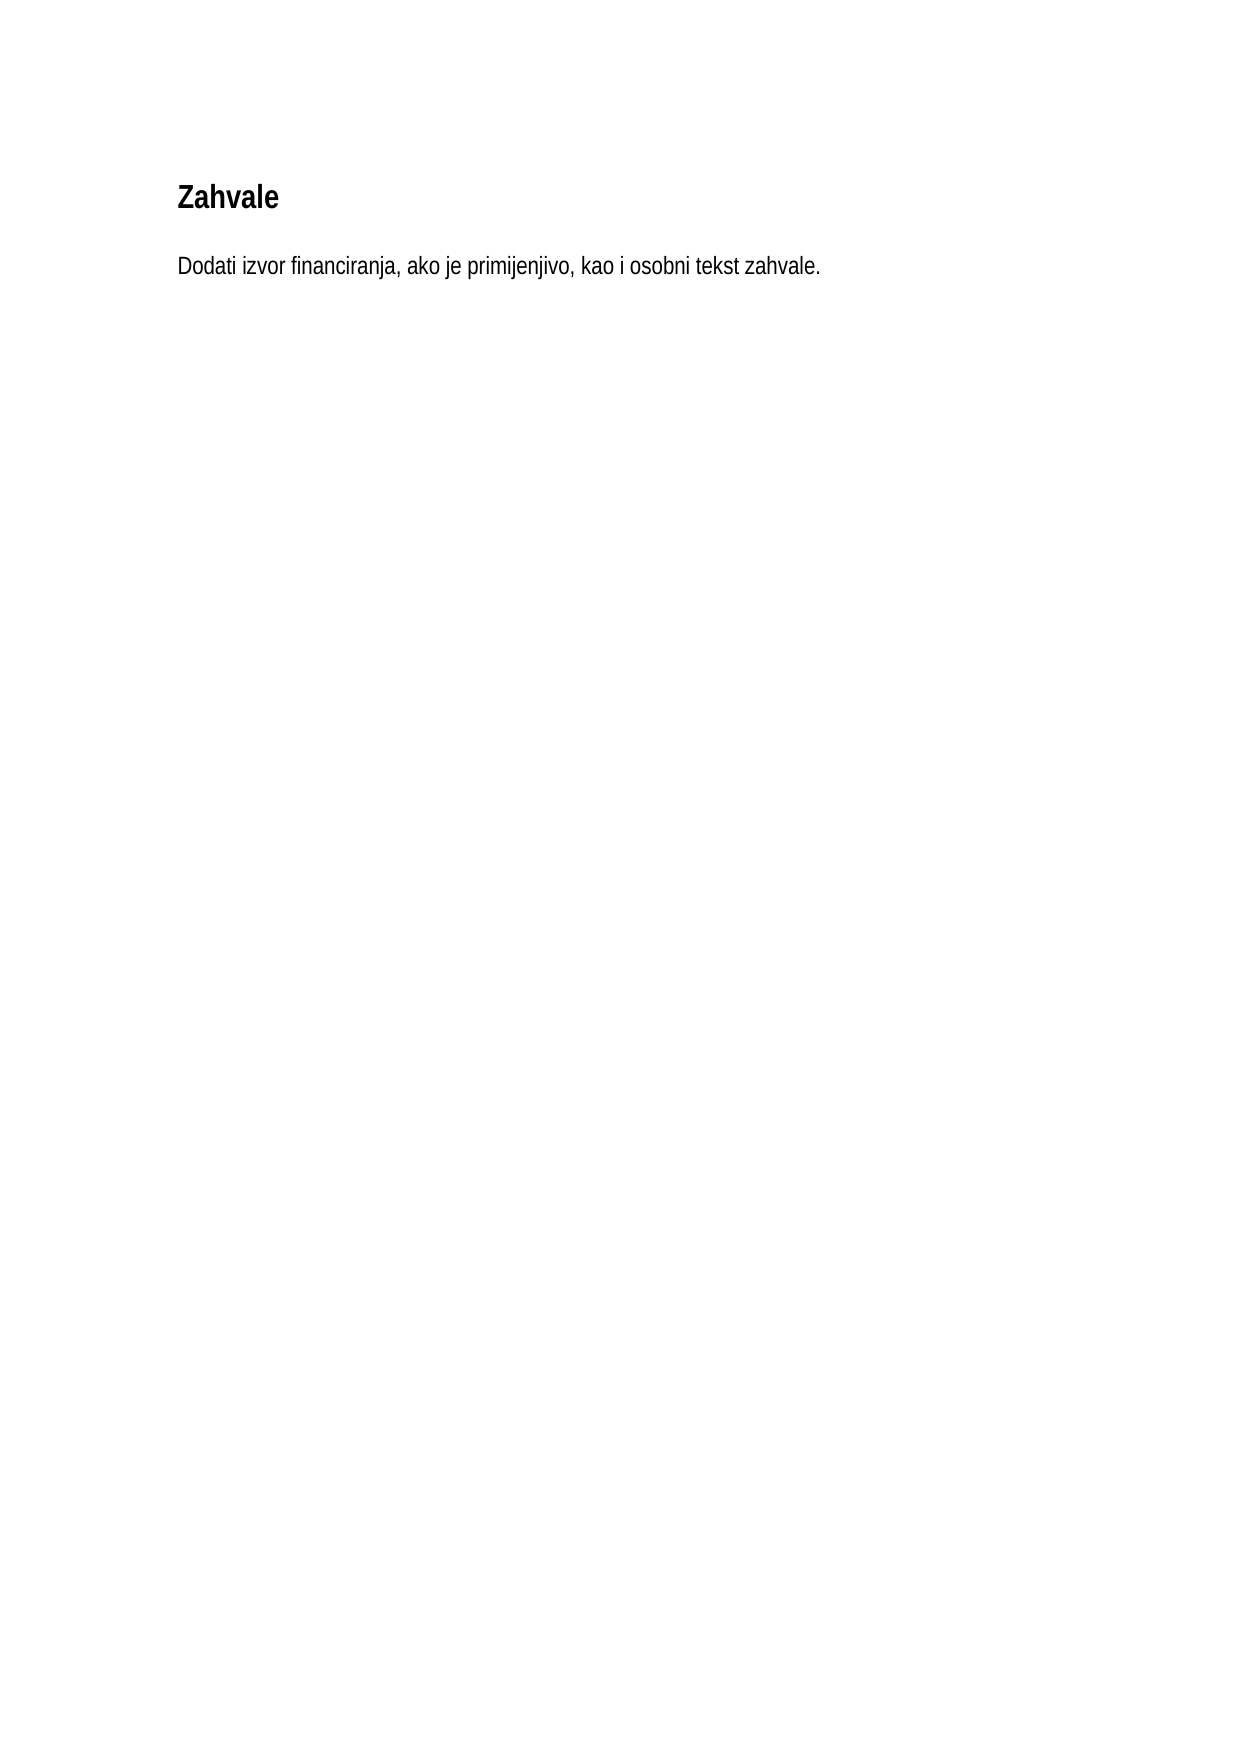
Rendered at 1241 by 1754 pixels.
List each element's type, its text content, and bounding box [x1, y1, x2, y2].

text Dodati izvor financiranja, ako je primijenjivo, kao i osobni tekst zahvale. [177, 251, 1063, 280]
text Zahvale [177, 177, 1063, 215]
